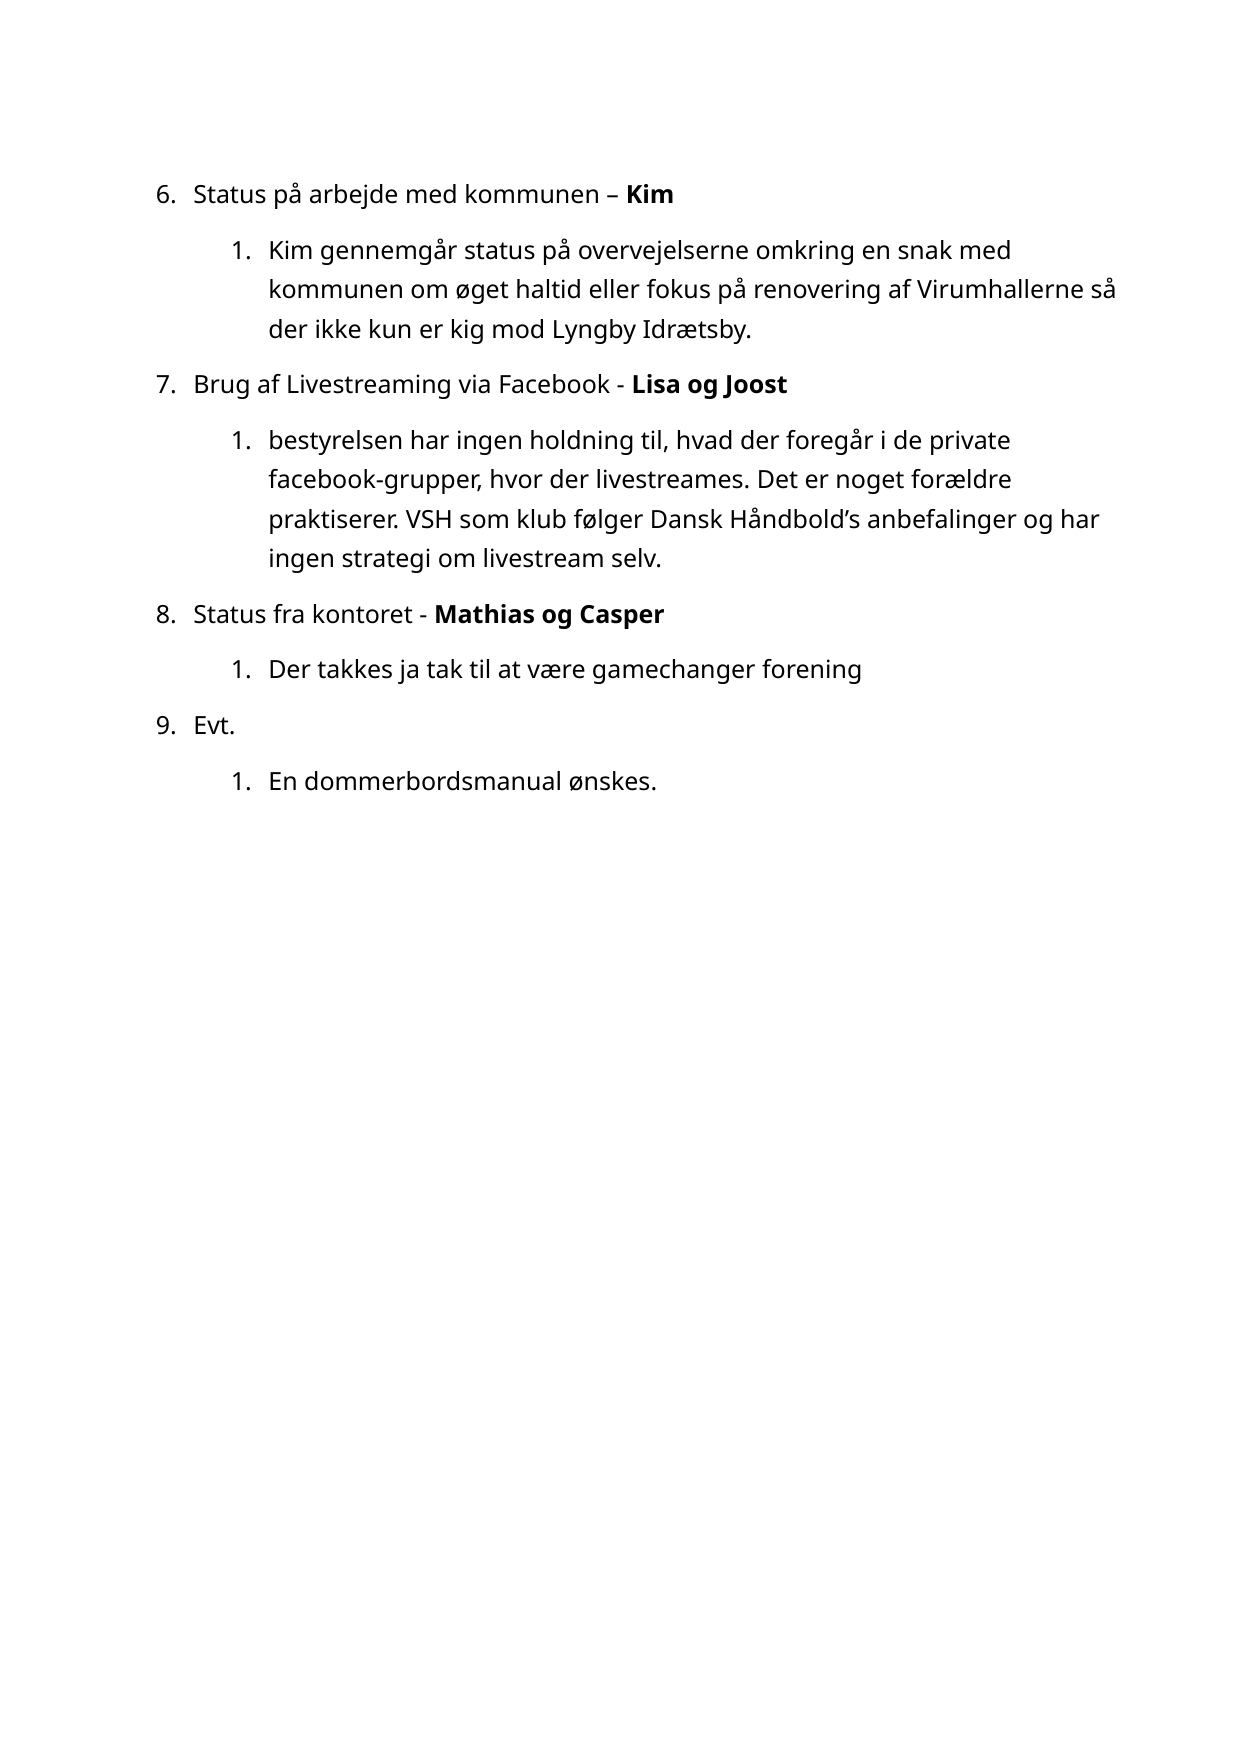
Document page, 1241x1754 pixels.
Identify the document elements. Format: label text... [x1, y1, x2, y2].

list Evt. [156, 708, 1122, 742]
list Brug af Livestreaming via Facebook - Lisa og Joost [156, 367, 1122, 401]
list Der takkes ja tak til at være gamechanger forening [231, 652, 1122, 686]
list Status på arbejde med kommunen – Kim [156, 177, 1122, 211]
list En dommerbordsmanual ønskes. [231, 764, 1122, 798]
list bestyrelsen har ingen holdning til, hvad der foregår i de private facebook-grupper, hvor der livestreames. Det er noget forældre praktiserer. VSH som klub følger Dansk Håndbold’s anbefalinger og har ingen strategi om livestream selv. [231, 423, 1122, 574]
list Status fra kontoret - Mathias og Casper [156, 596, 1122, 630]
list Kim gennemgår status på overvejelserne omkring en snak med kommunen om øget haltid eller fokus på renovering af Virumhallerne så der ikke kun er kig mod Lyngby Idrætsby. [231, 233, 1122, 345]
